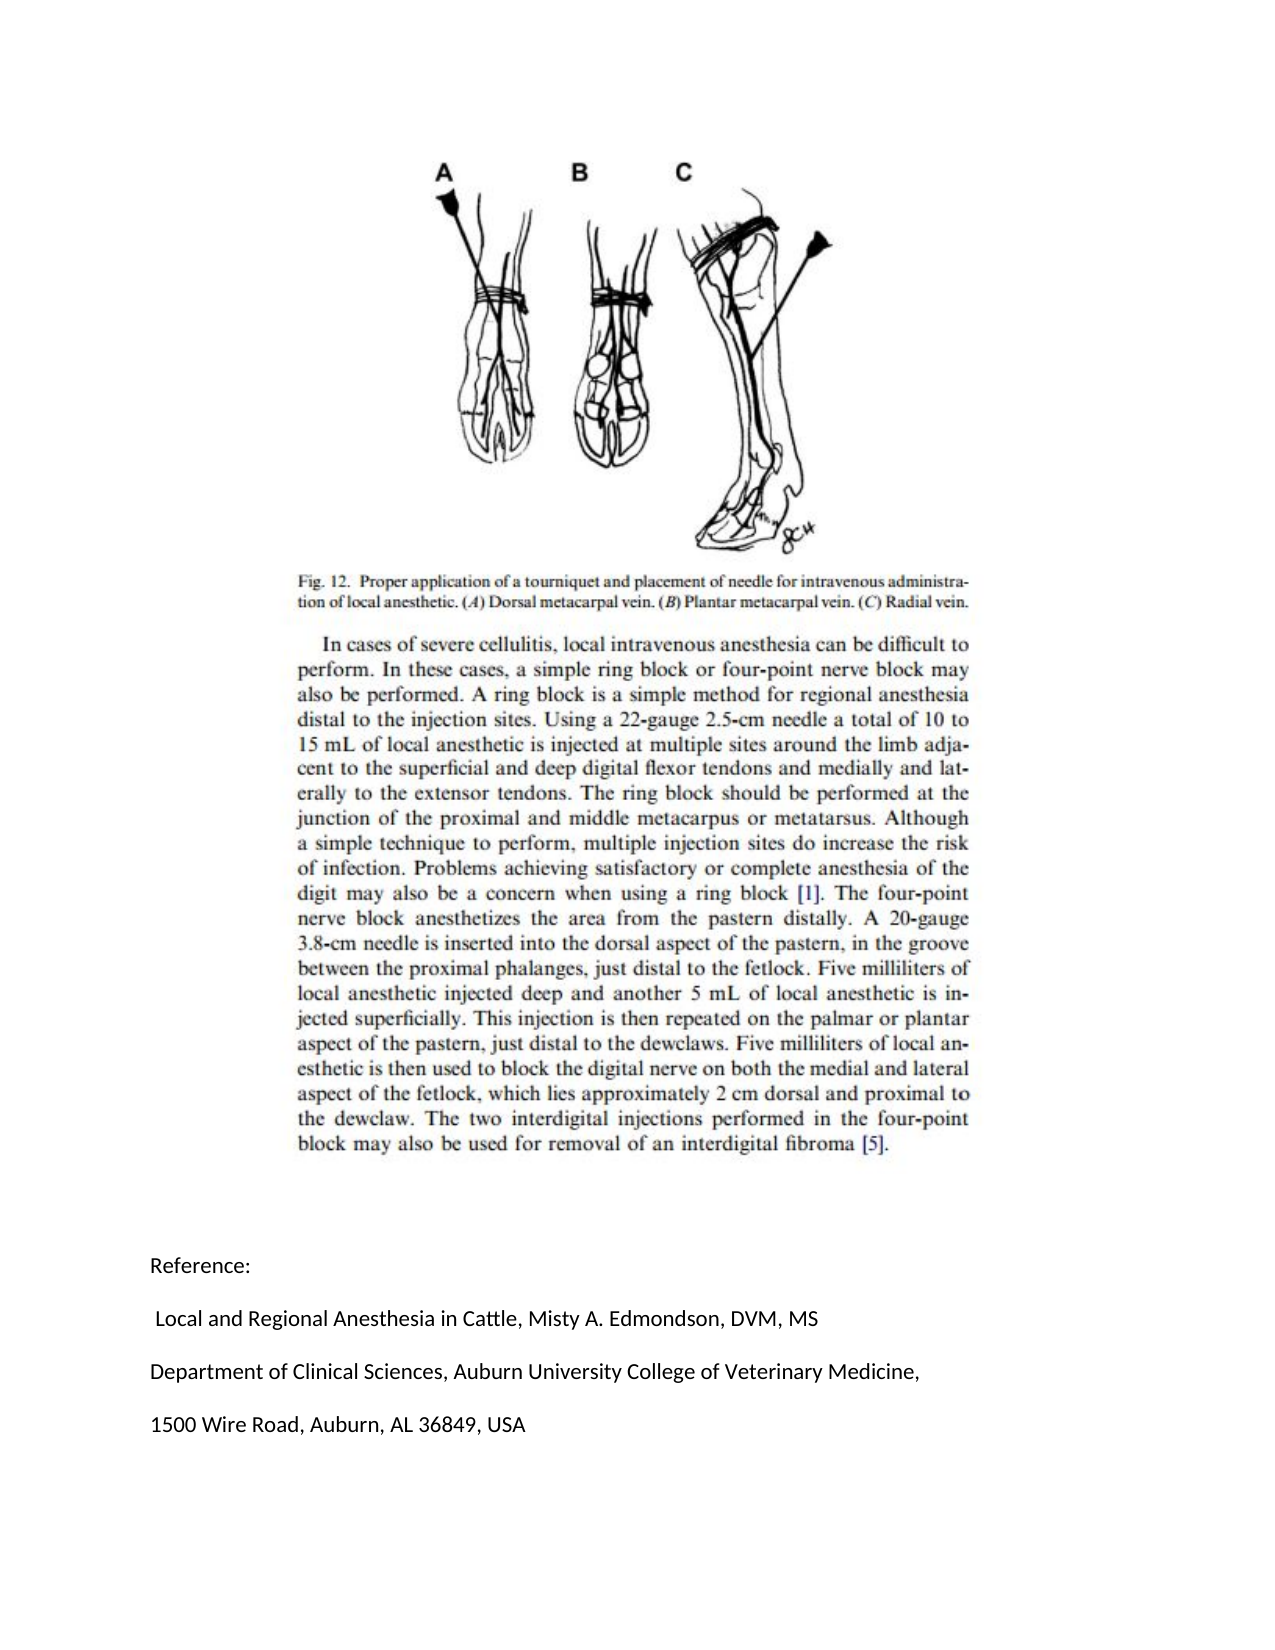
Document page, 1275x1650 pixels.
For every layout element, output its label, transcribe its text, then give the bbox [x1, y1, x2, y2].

text Local and Regional Anesthesia in Cattle, Misty A. Edmondson, DVM, MS [150, 1304, 1125, 1332]
picture [256, 150, 1019, 1174]
text Department of Clinical Sciences, Auburn University College of Veterinary Medicine, [150, 1357, 1125, 1386]
text 1500 Wire Road, Auburn, AL 36849, USA [150, 1411, 1125, 1438]
text Reference: [150, 1251, 1125, 1279]
